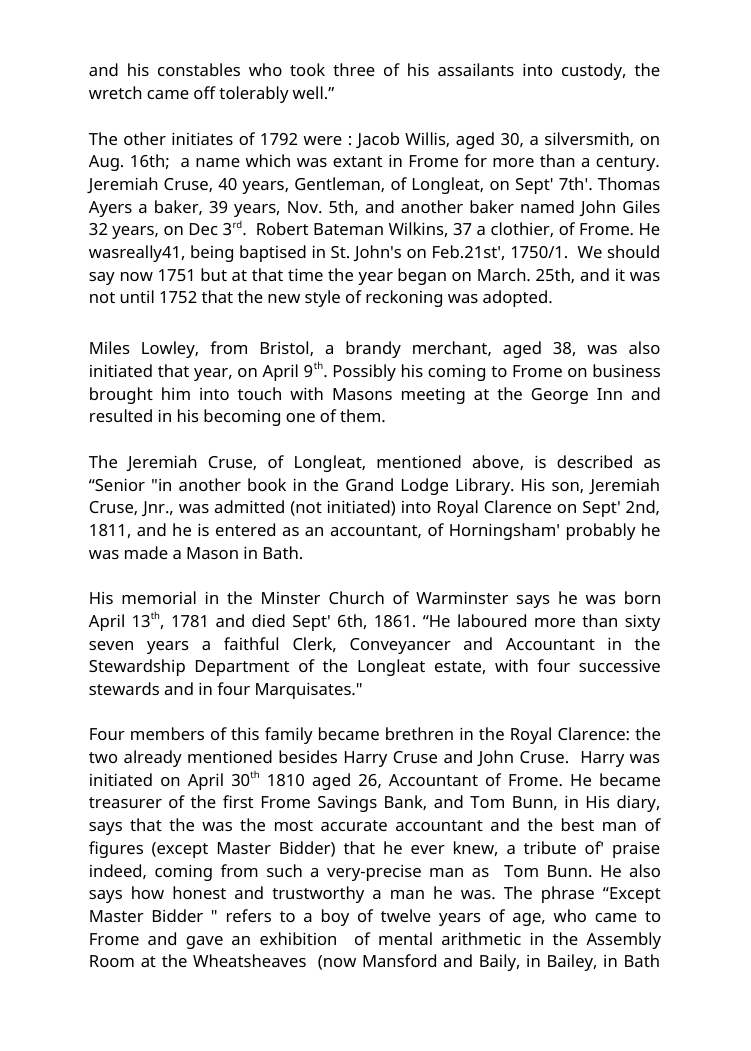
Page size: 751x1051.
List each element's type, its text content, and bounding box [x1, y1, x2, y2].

text Miles Lowley, from Bristol, a brandy merchant, aged 38, was also initiated that year, on April 9th. Possibly his coming to Frome on business brought him into touch with Masons meeting at the George Inn and resulted in his becoming one of them. [89, 337, 661, 428]
text The other initiates of 1792 were : Jacob Willis, aged 30, a silversmith, on Aug. 16th; a name which was extant in Frome for more than a century. Jeremiah Cruse, 40 years, Gentleman, of Longleat, on Sept' 7th'. Thomas Ayers a baker, 39 years, Nov. 5th, and another baker named John Giles 32 years, on Dec 3rd. Robert Bateman Wilkins, 37 a clothier, of Frome. He wasreally41, being baptised in St. John's on Feb.21st', 1750/1. We should say now 1751 but at that time the year began on March. 25th, and it was not until 1752 that the new style of reckoning was adopted. [89, 127, 661, 309]
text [89, 59, 661, 104]
text His memorial in the Minster Church of Warminster says he was born April 13th, 1781 and died Sept' 6th, 1861. “He laboured more than sixty seven years a faithful Clerk, Conveyancer and Accountant in the Stewardship Department of the Longleat estate, with four successive stewards and in four Marquisates." [89, 587, 661, 700]
text The Jeremiah Cruse, of Longleat, mentioned above, is described as “Senior "in another book in the Grand Lodge Library. His son, Jeremiah Cruse, Jnr., was admitted (not initiated) into Royal Clarence on Sept' 2nd, 1811, and he is entered as an accountant, of Horningsham' probably he was made a Mason in Bath. [89, 450, 661, 564]
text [89, 723, 661, 973]
